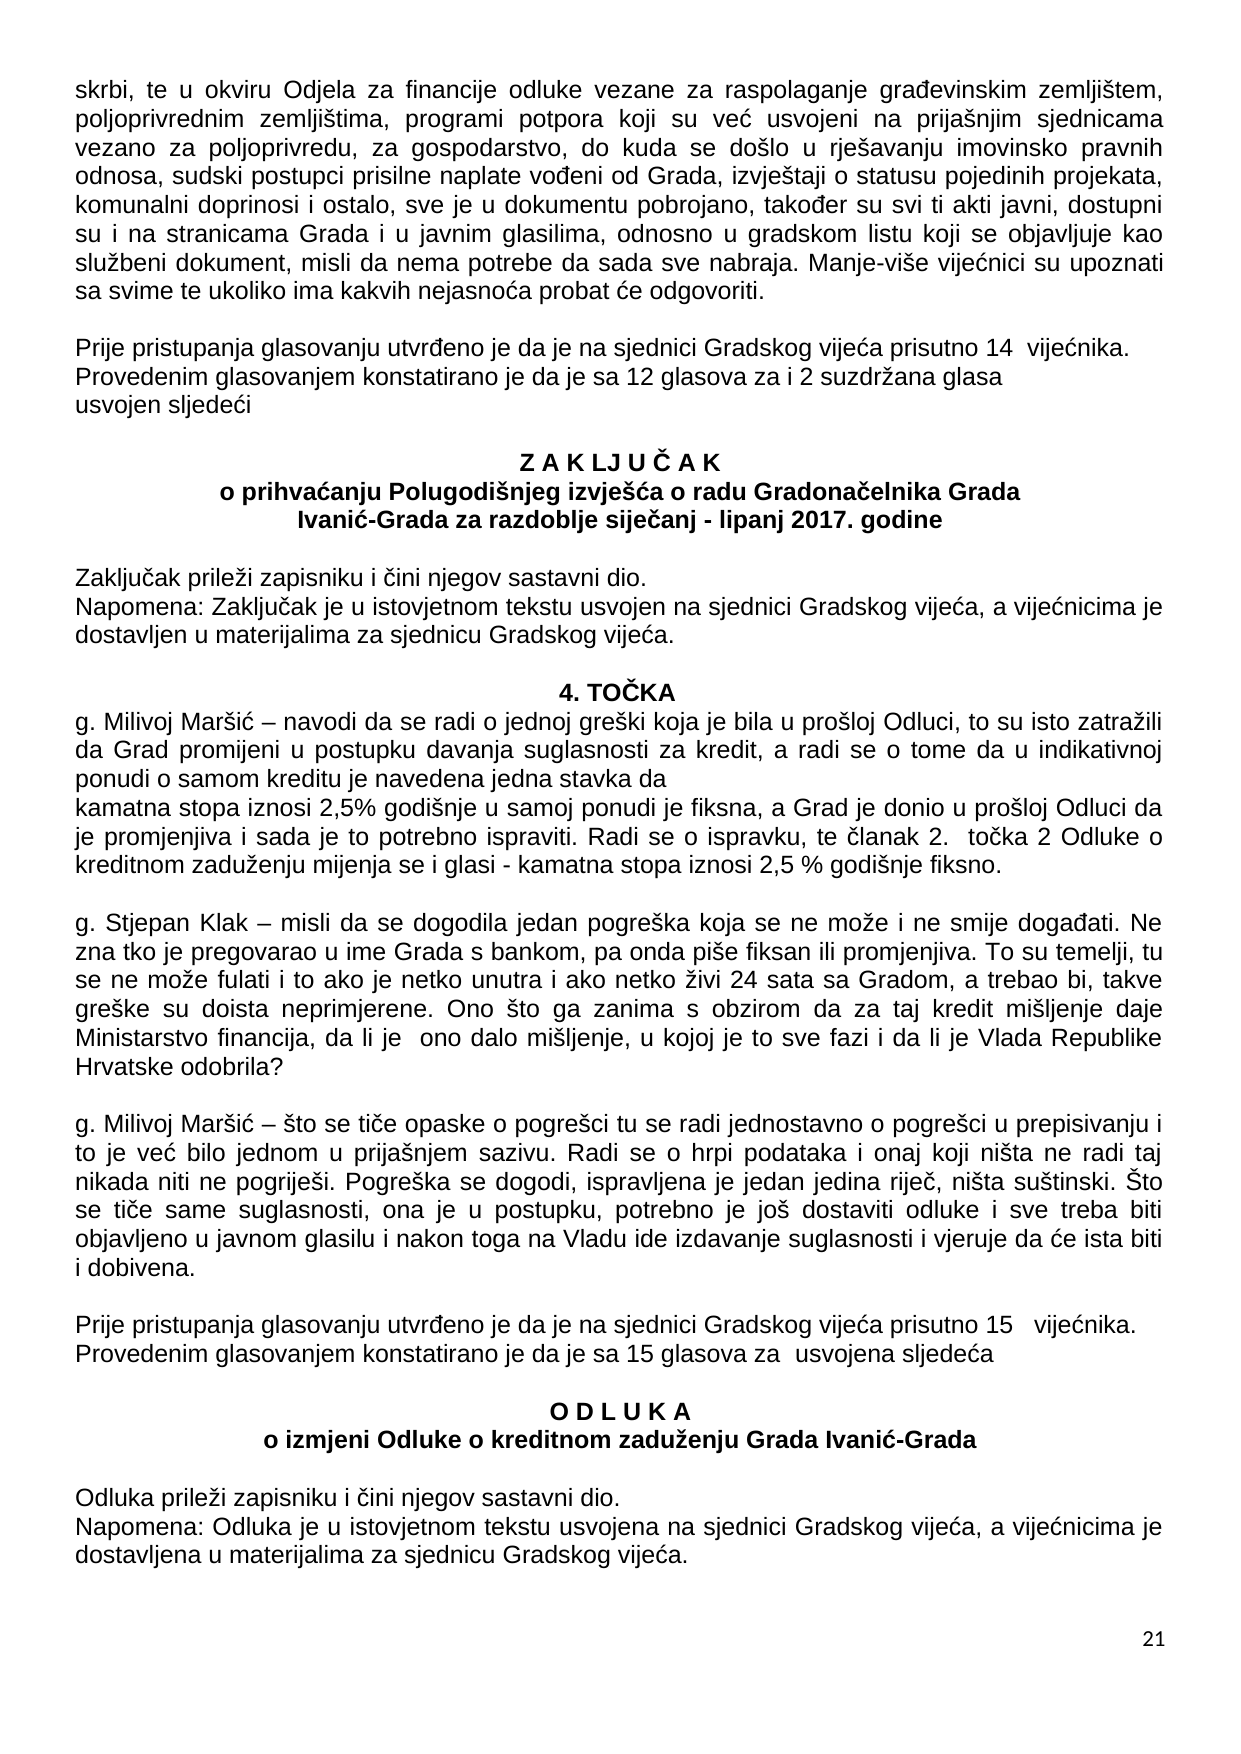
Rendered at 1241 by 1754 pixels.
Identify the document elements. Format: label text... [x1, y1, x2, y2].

text O D L U K A [75, 1397, 1165, 1426]
text o izmjeni Odluke o kreditnom zaduženju Grada Ivanić-Grada [75, 1426, 1165, 1454]
text Odluka prileži zapisniku i čini njegov sastavni dio. [75, 1483, 1165, 1512]
text g. Milivoj Maršić – navodi da se radi o jednoj greški koja je bila u prošloj Odluci, to su isto zatražili da Grad promijeni u postupku davanja suglasnosti za kredit, a radi se o tome da u indikativnoj ponudi o samom kreditu je navedena jedna stavka da [75, 707, 1165, 793]
text Z A K LJ U Č A K [75, 448, 1165, 477]
text Prije pristupanja glasovanju utvrđeno je da je na sjednici Gradskog vijeća prisutno 14 vijećnika. [75, 333, 1165, 362]
text g. Milivoj Maršić – što se tiče opaske o pogrešci tu se radi jednostavno o pogrešci u prepisivanju i to je već bilo jednom u prijašnjem sazivu. Radi se o hrpi podataka i onaj koji ništa ne radi taj nikada niti ne pogriješi. Pogreška se dogodi, ispravljena je jedan jedina riječ, ništa suštinski. Što se tiče same suglasnosti, ona je u postupku, potrebno je još dostaviti odluke i sve treba biti objavljeno u javnom glasilu i nakon toga na Vladu ide izdavanje suglasnosti i vjeruje da će ista biti i dobivena. [75, 1109, 1165, 1282]
text Prije pristupanja glasovanju utvrđeno je da je na sjednici Gradskog vijeća prisutno 15 vijećnika. [75, 1311, 1165, 1339]
text kamatna stopa iznosi 2,5% godišnje u samoj ponudi je fiksna, a Grad je donio u prošloj Odluci da je promjenjiva i sada je to potrebno ispraviti. Radi se o ispravku, te članak 2. točka 2 Odluke o kreditnom zaduženju mijenja se i glasi - kamatna stopa iznosi 2,5 % godišnje fiksno. [75, 793, 1165, 879]
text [75, 75, 1165, 305]
text Zaključak prileži zapisniku i čini njegov sastavni dio. [75, 563, 1165, 592]
text Napomena: Odluka je u istovjetnom tekstu usvojena na sjednici Gradskog vijeća, a vijećnicima je dostavljena u materijalima za sjednicu Gradskog vijeća. [75, 1512, 1165, 1569]
text usvojen sljedeći [75, 391, 1165, 419]
text Provedenim glasovanjem konstatirano je da je sa 12 glasova za i 2 suzdržana glasa [75, 362, 1165, 391]
text o prihvaćanju Polugodišnjeg izvješća o radu Gradonačelnika Grada [75, 477, 1165, 506]
text g. Stjepan Klak – misli da se dogodila jedan pogreška koja se ne može i ne smije događati. Ne zna tko je pregovarao u ime Grada s bankom, pa onda piše fiksan ili promjenjiva. To su temelji, tu se ne može fulati i to ako je netko unutra i ako netko živi 24 sata sa Gradom, a trebao bi, takve greške su doista neprimjerene. Ono što ga zanima s obzirom da za taj kredit mišljenje daje Ministarstvo financija, da li je ono dalo mišljenje, u kojoj je to sve fazi i da li je Vlada Republike Hrvatske odobrila? [75, 908, 1165, 1081]
text Ivanić-Grada za razdoblje siječanj - lipanj 2017. godine [75, 506, 1165, 534]
text Provedenim glasovanjem konstatirano je da je sa 15 glasova za usvojena sljedeća [75, 1339, 1165, 1368]
text 4. TOČKA [150, 678, 1165, 707]
text Napomena: Zaključak je u istovjetnom tekstu usvojen na sjednici Gradskog vijeća, a vijećnicima je dostavljen u materijalima za sjednicu Gradskog vijeća. [75, 592, 1165, 649]
